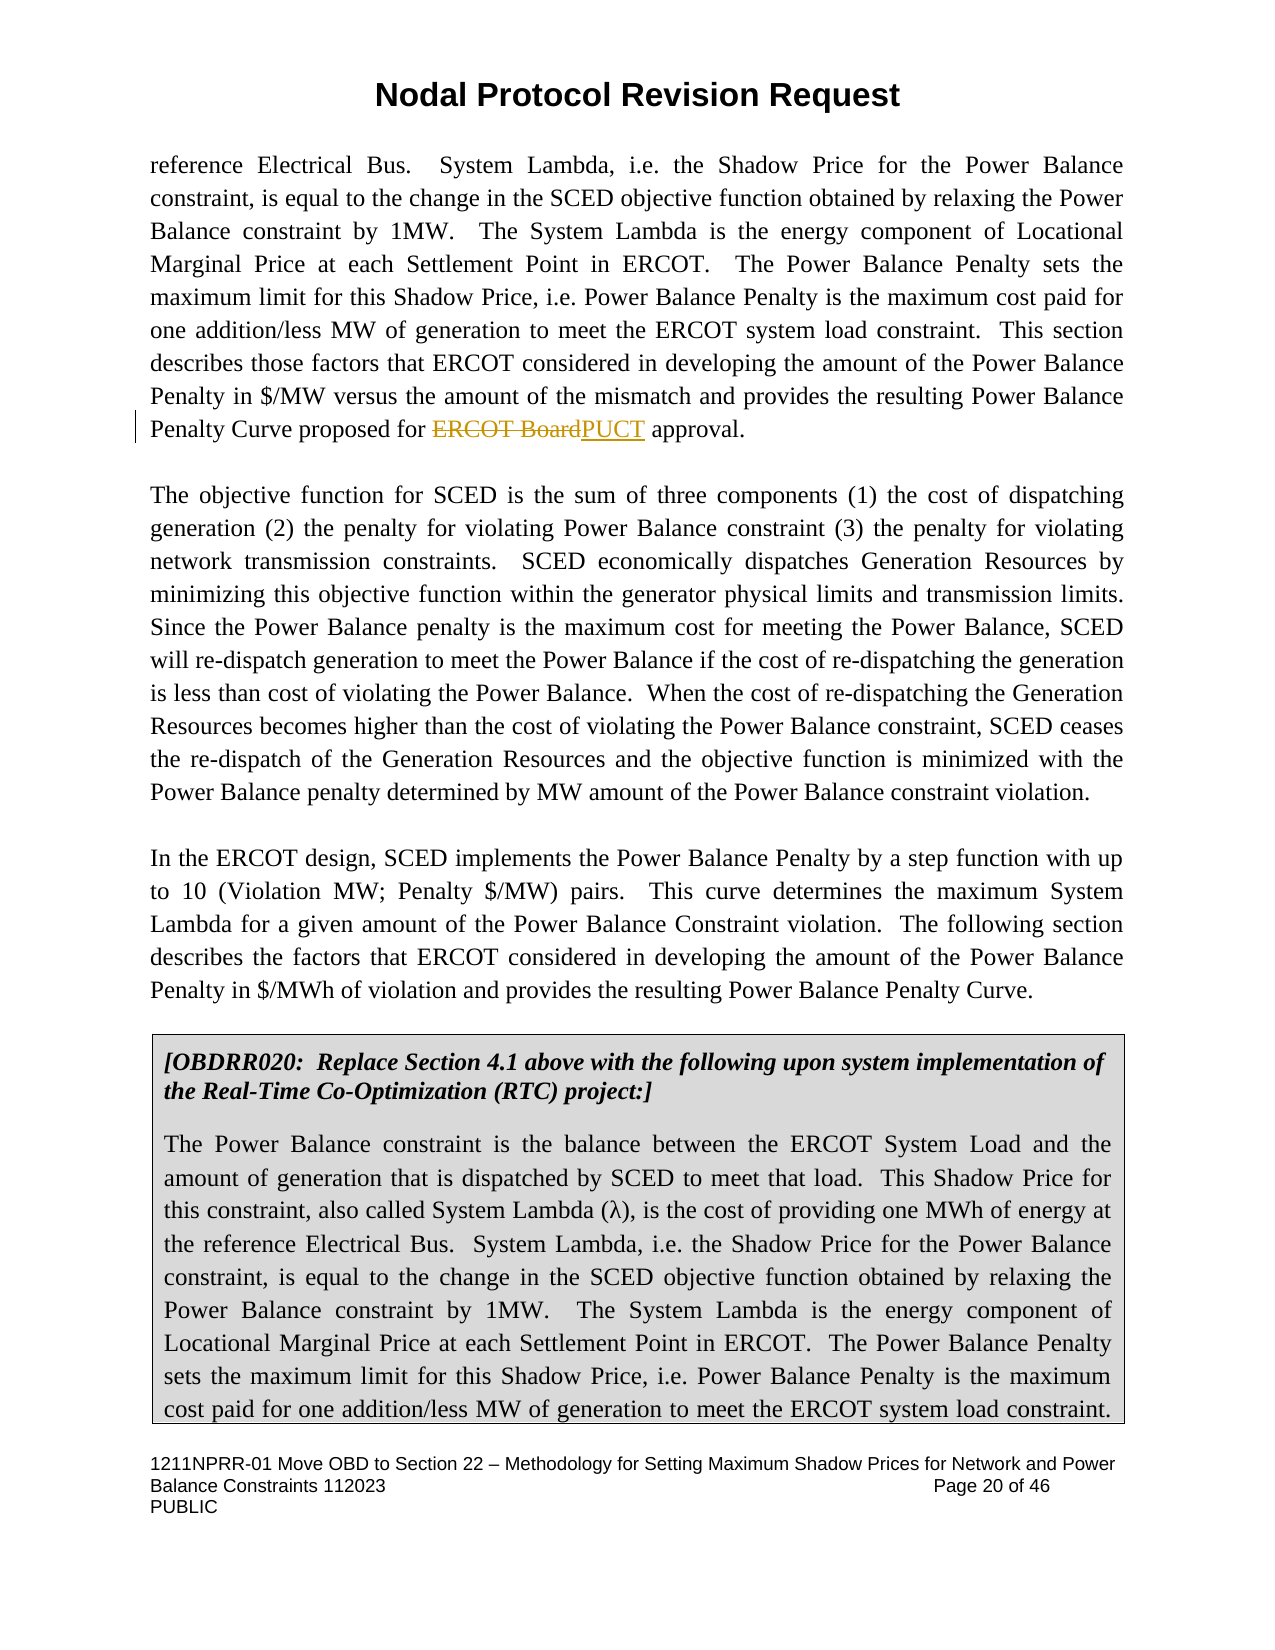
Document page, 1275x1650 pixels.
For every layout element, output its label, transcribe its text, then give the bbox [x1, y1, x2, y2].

text The objective function for SCED is the sum of three components (1) the cost of dispatching generation (2) the penalty for violating Power Balance constraint (3) the penalty for violating network transmission constraints. SCED economically dispatches Generation Resources by minimizing this objective function within the generator physical limits and transmission limits. Since the Power Balance penalty is the maximum cost for meeting the Power Balance, SCED will re-dispatch generation to meet the Power Balance if the cost of re-dispatching the generation is less than cost of violating the Power Balance. When the cost of re-dispatching the Generation Resources becomes higher than the cost of violating the Power Balance constraint, SCED ceases the re-dispatch of the Generation Resources and the objective function is minimized with the Power Balance penalty determined by MW amount of the Power Balance constraint violation. [150, 480, 1125, 806]
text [150, 150, 1125, 443]
text In the ERCOT design, SCED implements the Power Balance Penalty by a step function with up to 10 (Violation MW; Penalty $/MW) pairs. This curve determines the maximum System Lambda for a given amount of the Power Balance Constraint violation. The following section describes the factors that ERCOT considered in developing the amount of the Power Balance Penalty in $/MWh of violation and provides the resulting Power Balance Penalty Curve. [150, 843, 1125, 1004]
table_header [153, 1035, 1124, 1422]
